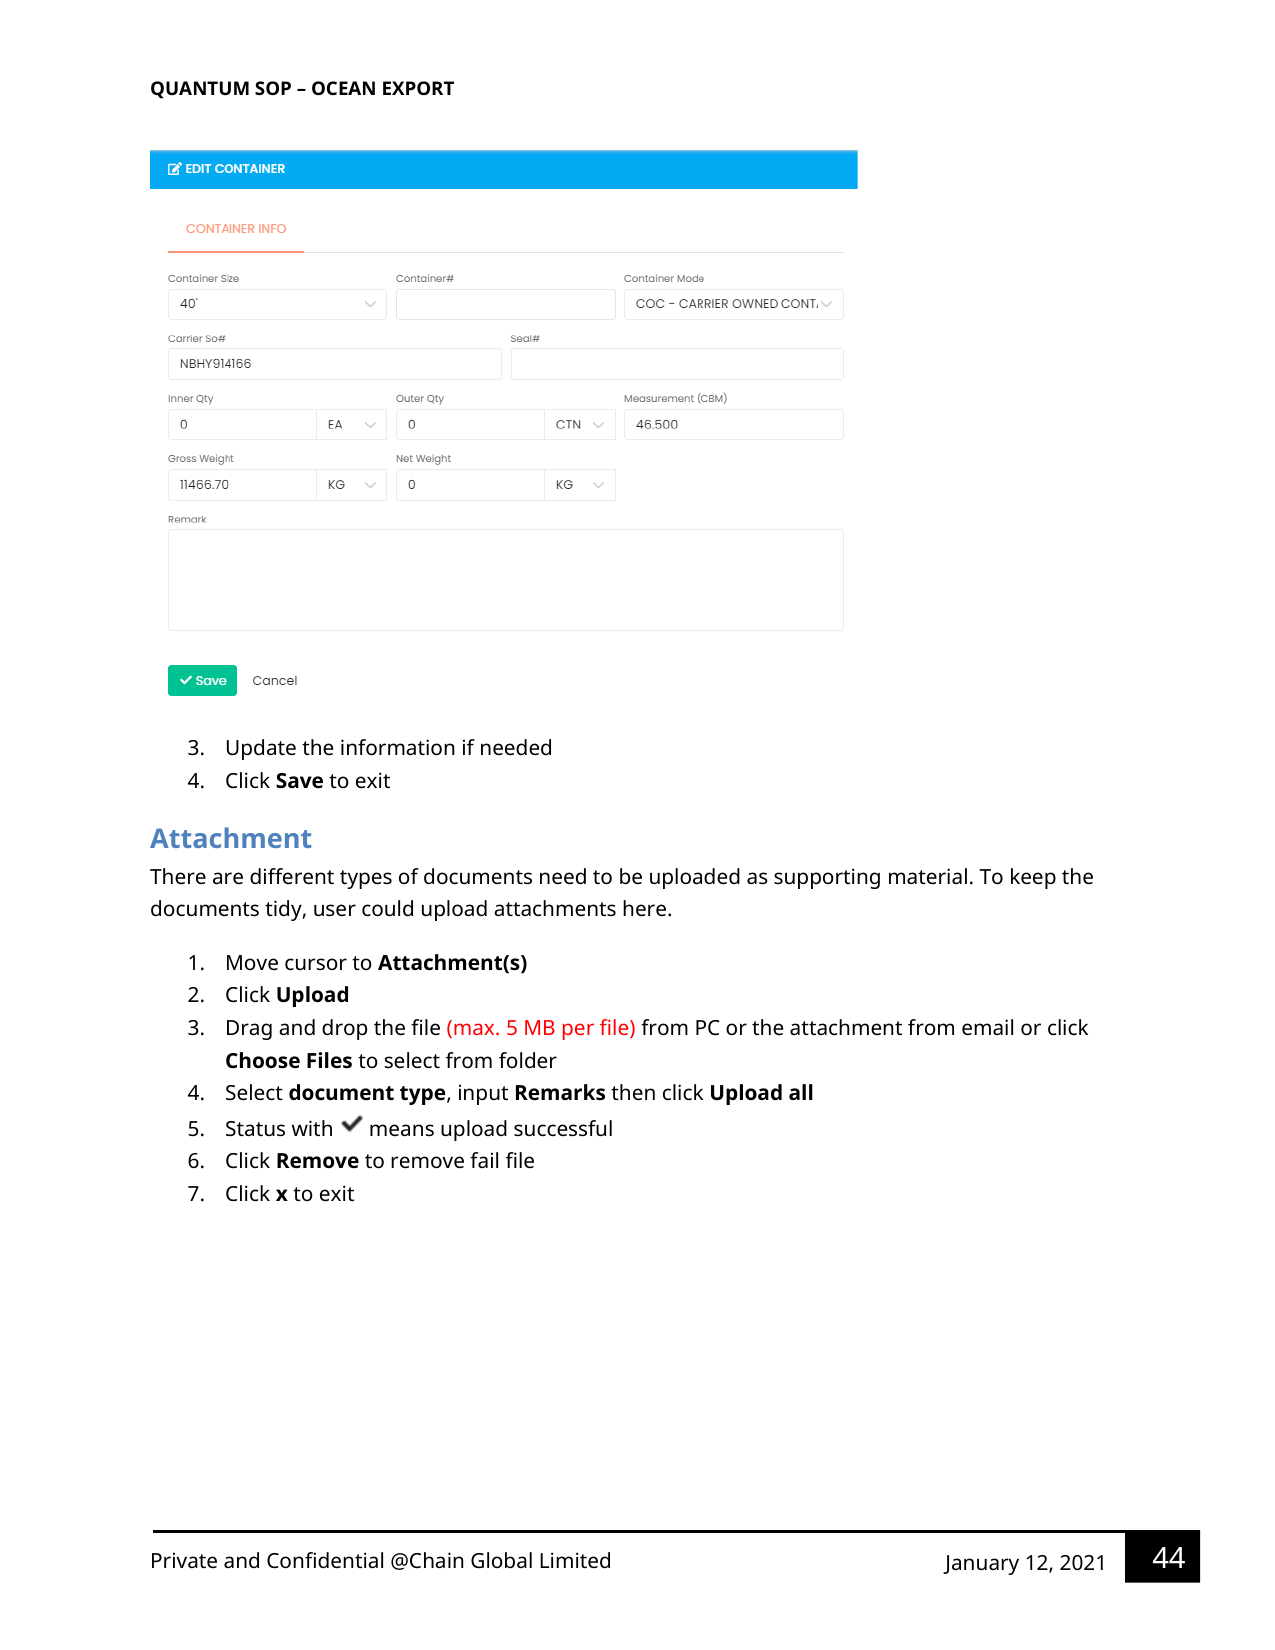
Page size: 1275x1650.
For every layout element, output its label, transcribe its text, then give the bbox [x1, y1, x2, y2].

text There are different types of documents need to be uploaded as supporting material. To keep the documents tidy, user could upload attachments here. [150, 862, 1125, 923]
list Move cursor to Attachment(s) [187, 948, 1125, 976]
list Click x to exit [187, 1179, 1125, 1207]
list Select document type, input Remarks then click Upload all [187, 1078, 1125, 1107]
subtitle Attachment [150, 819, 1125, 856]
picture [150, 190, 858, 709]
list Drag and drop the file (max. 5 MB per file) from PC or the attachment from email or click Choose Files to select from folder [187, 1013, 1125, 1074]
list Click Upload [187, 981, 1125, 1009]
picture [173, 163, 181, 174]
list Click Remove to remove fail file [187, 1146, 1125, 1175]
picture [263, 165, 269, 172]
list Update the information if needed [187, 733, 1125, 762]
list Status with means upload successful [187, 1111, 1125, 1142]
list Click Save to exit [187, 766, 1125, 794]
picture [339, 1111, 369, 1136]
